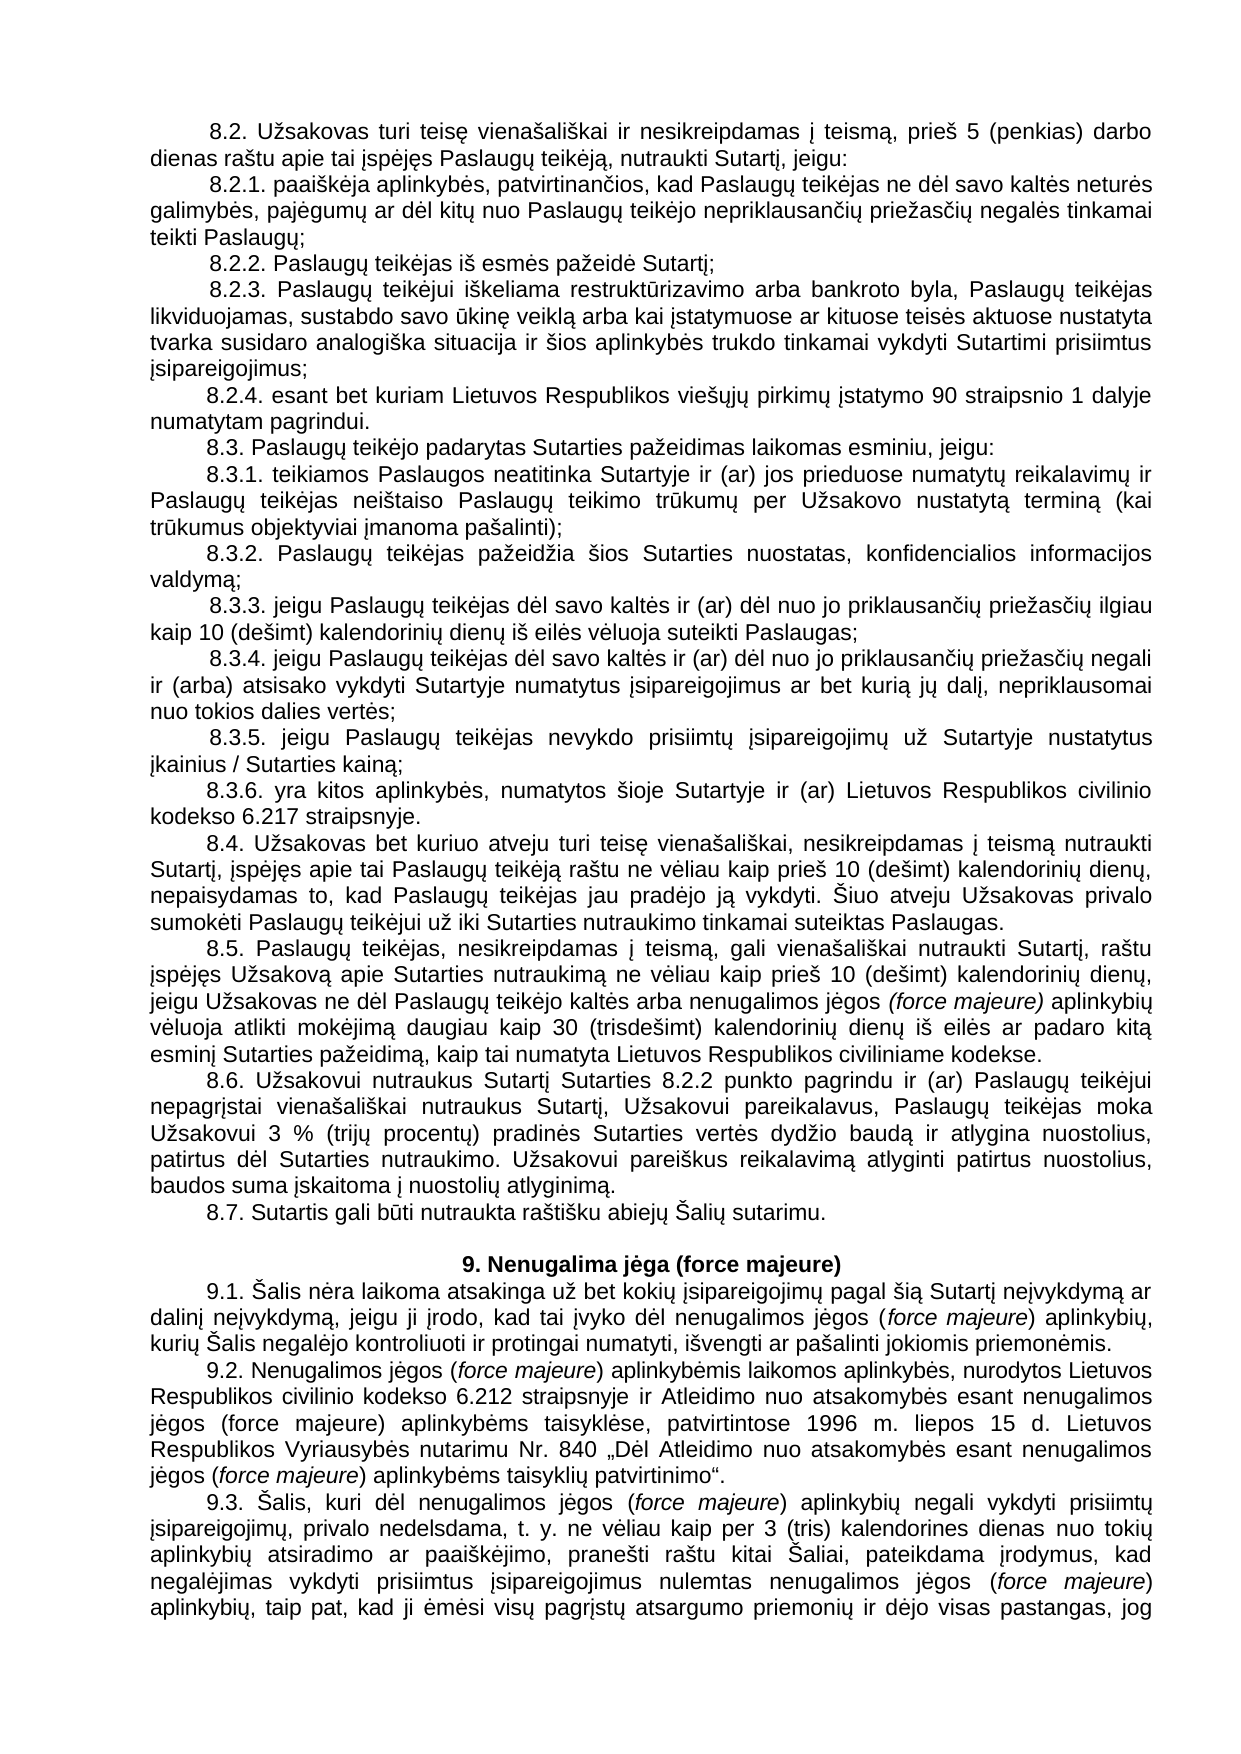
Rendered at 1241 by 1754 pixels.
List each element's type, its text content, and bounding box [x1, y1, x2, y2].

list 8.2.1. paaiškėja aplinkybės, patvirtinančios, kad Paslaugų teikėjas ne dėl savo kaltės neturės galimybės, pajėgumų ar dėl kitų nuo Paslaugų teikėjo nepriklausančių priežasčių negalės tinkamai teikti Paslaugų; [150, 171, 1153, 250]
list 9.1. Šalis nėra laikoma atsakinga už bet kokių įsipareigojimų pagal šią Sutartį neįvykdymą ar dalinį neįvykdymą, jeigu ji įrodo, kad tai įvyko dėl nenugalimos jėgos (force majeure) aplinkybių, kurių Šalis negalėjo kontroliuoti ir protingai numatyti, išvengti ar pašalinti jokiomis priemonėmis. [150, 1278, 1153, 1357]
list 9.2. Nenugalimos jėgos (force majeure) aplinkybėmis laikomos aplinkybės, nurodytos Lietuvos Respublikos civilinio kodekso 6.212 straipsnyje ir Atleidimo nuo atsakomybės esant nenugalimos jėgos (force majeure) aplinkybėms taisyklėse, patvirtintose 1996 m. liepos 15 d. Lietuvos Respublikos Vyriausybės nutarimu Nr. 840 „Dėl Atleidimo nuo atsakomybės esant nenugalimos jėgos (force majeure) aplinkybėms taisyklių patvirtinimo“. [150, 1357, 1153, 1488]
list 8.2.2. Paslaugų teikėjas iš esmės pažeidė Sutartį; [150, 250, 1153, 276]
list 8.3.2. Paslaugų teikėjas pažeidžia šios Sutarties nuostatas, konfidencialios informacijos valdymą; [150, 540, 1153, 592]
list 8.3.6. yra kitos aplinkybės, numatytos šioje Sutartyje ir (ar) Lietuvos Respublikos civilinio kodekso 6.217 straipsnyje. [150, 777, 1153, 830]
list 8.3.4. jeigu Paslaugų teikėjas dėl savo kaltės ir (ar) dėl nuo jo priklausančių priežasčių negali ir (arba) atsisako vykdyti Sutartyje numatytus įsipareigojimus ar bet kurią jų dalį, nepriklausomai nuo tokios dalies vertės; [150, 645, 1153, 724]
list 8.6. Užsakovui nutraukus Sutartį Sutarties 8.2.2 punkto pagrindu ir (ar) Paslaugų teikėjui nepagrįstai vienašališkai nutraukus Sutartį, Užsakovui pareikalavus, Paslaugų teikėjas moka Užsakovui 3 % (trijų procentų) pradinės Sutarties vertės dydžio baudą ir atlygina nuostolius, patirtus dėl Sutarties nutraukimo. Užsakovui pareiškus reikalavimą atlyginti patirtus nuostolius, baudos suma įskaitoma į nuostolių atlyginimą. [150, 1067, 1153, 1199]
list 8.3.3. jeigu Paslaugų teikėjas dėl savo kaltės ir (ar) dėl nuo jo priklausančių priežasčių ilgiau kaip 10 (dešimt) kalendorinių dienų iš eilės vėluoja suteikti Paslaugas; [150, 592, 1153, 645]
list 8.7. Sutartis gali būti nutraukta raštišku abiejų Šalių sutarimu. [150, 1199, 1153, 1225]
text 9. Nenugalima jėga (force majeure) [150, 1251, 1153, 1278]
text 8.2.4. esant bet kuriam Lietuvos Respublikos viešųjų pirkimų įstatymo 90 straipsnio 1 dalyje numatytam pagrindui. [150, 382, 1153, 434]
list 8.4. Užsakovas bet kuriuo atveju turi teisę vienašališkai, nesikreipdamas į teismą nutraukti Sutartį, įspėjęs apie tai Paslaugų teikėją raštu ne vėliau kaip prieš 10 (dešimt) kalendorinių dienų, nepaisydamas to, kad Paslaugų teikėjas jau pradėjo ją vykdyti. Šiuo atveju Užsakovas privalo sumokėti Paslaugų teikėjui už iki Sutarties nutraukimo tinkamai suteiktas Paslaugas. [150, 830, 1153, 935]
text 8.3. Paslaugų teikėjo padarytas Sutarties pažeidimas laikomas esminiu, jeigu: [150, 434, 1153, 461]
list 8.5. Paslaugų teikėjas, nesikreipdamas į teismą, gali vienašališkai nutraukti Sutartį, raštu įspėjęs Užsakovą apie Sutarties nutraukimą ne vėliau kaip prieš 10 (dešimt) kalendorinių dienų, jeigu Užsakovas ne dėl Paslaugų teikėjo kaltės arba nenugalimos jėgos (force majeure) aplinkybių vėluoja atlikti mokėjimą daugiau kaip 30 (trisdešimt) kalendorinių dienų iš eilės ar padaro kitą esminį Sutarties pažeidimą, kaip tai numatyta Lietuvos Respublikos civiliniame kodekse. [150, 935, 1153, 1067]
list 8.2.3. Paslaugų teikėjui iškeliama restruktūrizavimo arba bankroto byla, Paslaugų teikėjas likviduojamas, sustabdo savo ūkinę veiklą arba kai įstatymuose ar kituose teisės aktuose nustatyta tvarka susidaro analogiška situacija ir šios aplinkybės trukdo tinkamai vykdyti Sutartimi prisiimtus įsipareigojimus; [150, 276, 1153, 382]
list 8.2. Užsakovas turi teisę vienašališkai ir nesikreipdamas į teismą, prieš 5 (penkias) darbo dienas raštu apie tai įspėjęs Paslaugų teikėją, nutraukti Sutartį, jeigu: [150, 118, 1153, 171]
list 8.3.1. teikiamos Paslaugos neatitinka Sutartyje ir (ar) jos prieduose numatytų reikalavimų ir Paslaugų teikėjas neištaiso Paslaugų teikimo trūkumų per Užsakovo nustatytą terminą (kai trūkumus objektyviai įmanoma pašalinti); [150, 461, 1153, 540]
list 8.3.5. jeigu Paslaugų teikėjas nevykdo prisiimtų įsipareigojimų už Sutartyje nustatytus įkainius / Sutarties kainą; [150, 724, 1153, 777]
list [150, 1488, 1153, 1620]
